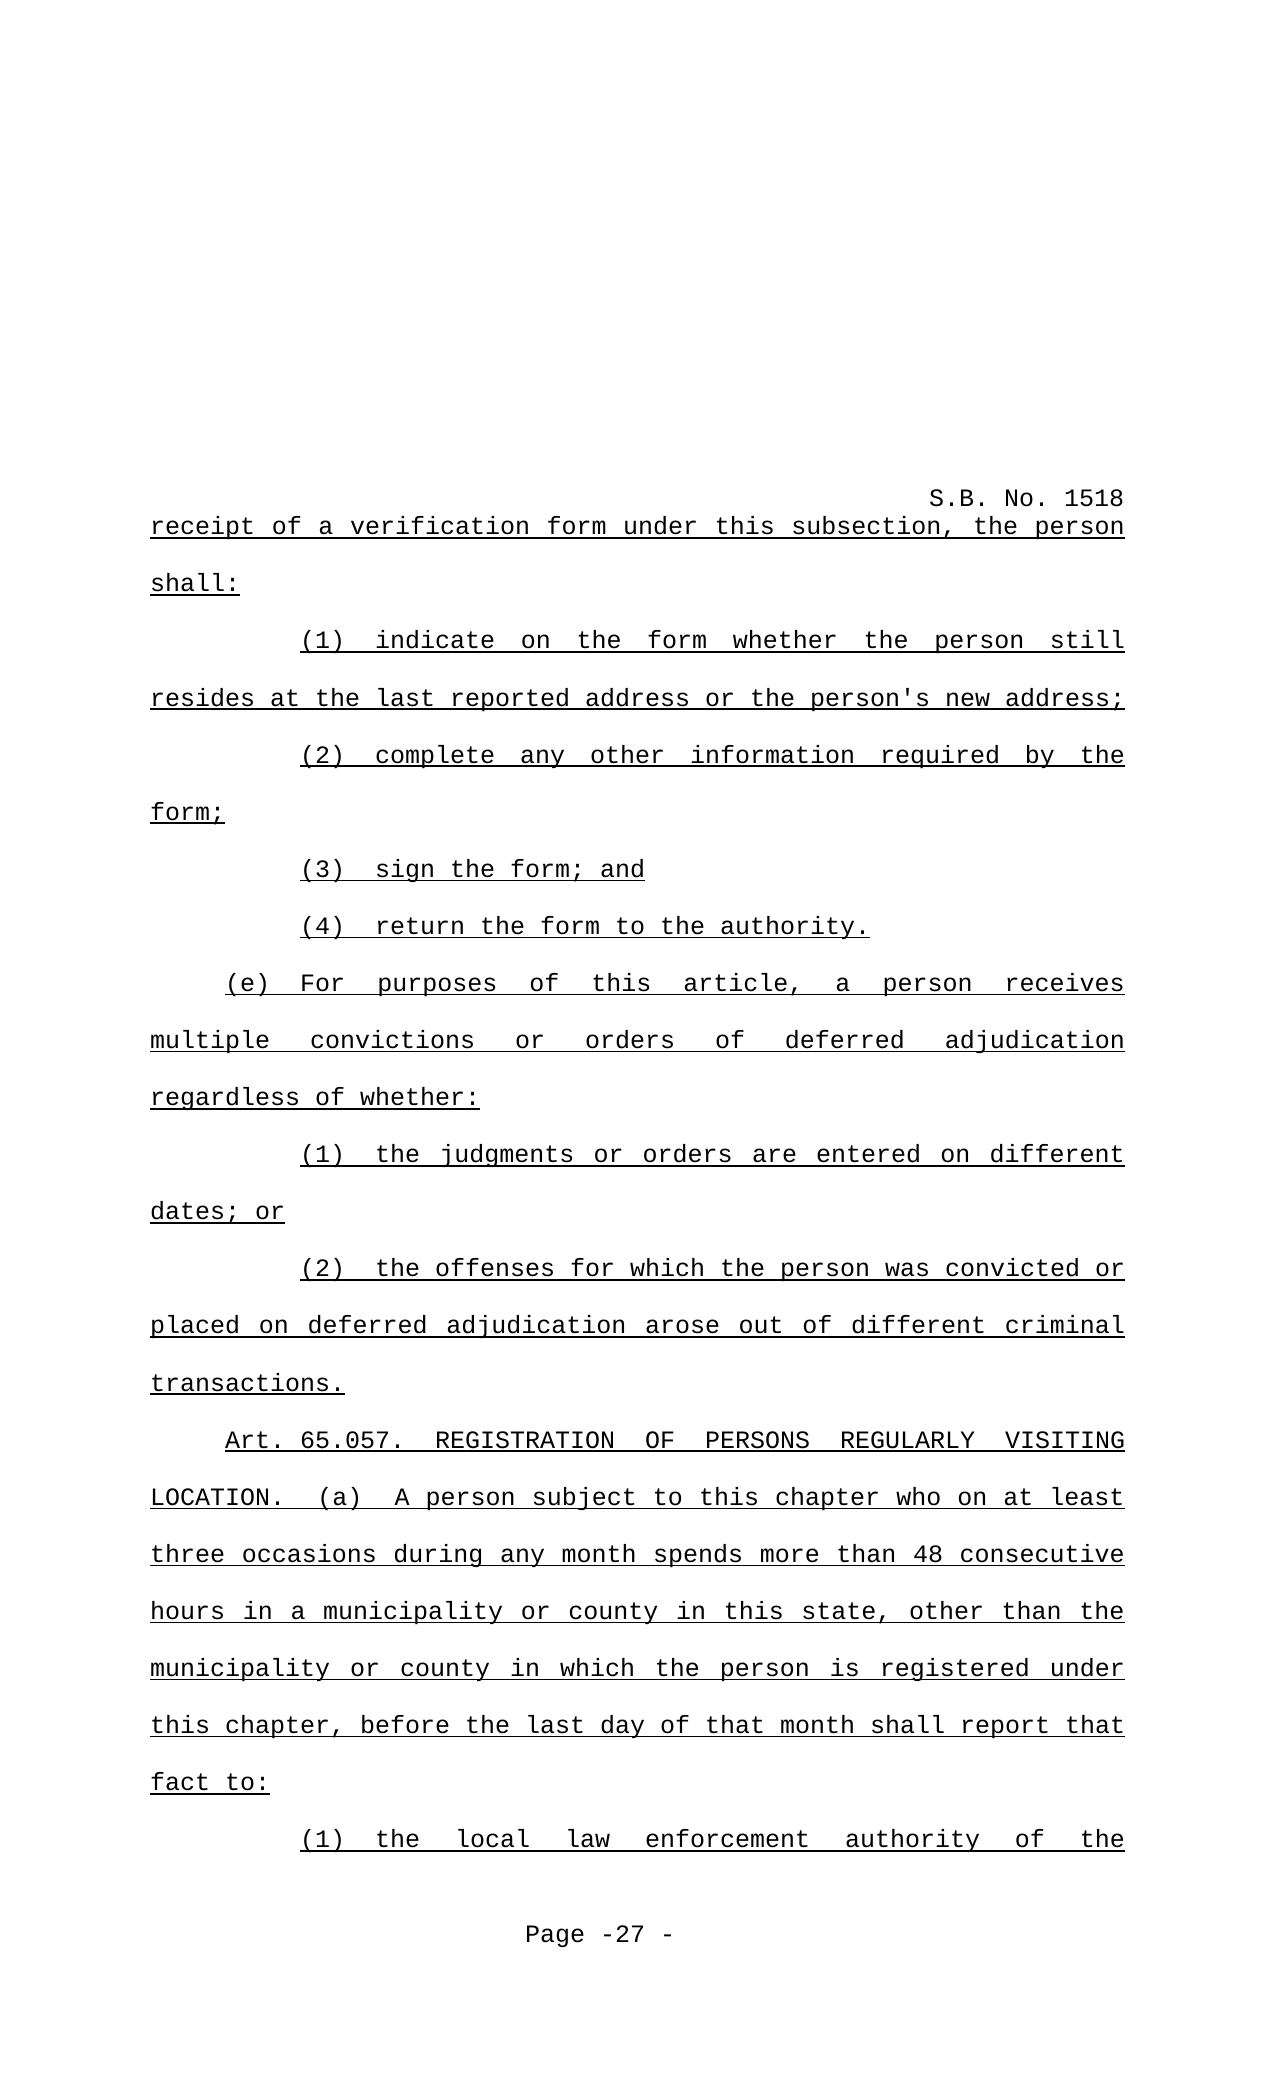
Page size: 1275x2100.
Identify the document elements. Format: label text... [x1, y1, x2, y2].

text (1) indicate on the form whether the person still resides at the last reported address or the person's new address; [150, 628, 1125, 708]
text (2) the offenses for which the person was convicted or placed on deferred adjudication arose out of different criminal transactions. [150, 1338, 1125, 1398]
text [150, 514, 1125, 537]
text Art. 65.057. REGISTRATION OF PERSONS REGULARLY VISITING LOCATION. (a) A person subject to this chapter who on at least three occasions during any month spends more than 48 consecutive hours in a municipality or county in this state, other than the municipality or county in which the person is registered under this chapter, before the last day of that month shall report that fact to: [150, 1427, 1125, 1508]
text (1) the judgments or orders are entered on different dates; or [150, 1142, 1125, 1227]
text Art. 65.057. REGISTRATION OF PERSONS REGULARLY VISITING LOCATION. (a) A person subject to this chapter who on at least three occasions during any month spends more than 48 consecutive hours in a municipality or county in this state, other than the municipality or county in which the person is registered under this chapter, before the last day of that month shall report that fact to: [150, 1509, 1125, 1565]
text Art. 65.057. REGISTRATION OF PERSONS REGULARLY VISITING LOCATION. (a) A person subject to this chapter who on at least three occasions during any month spends more than 48 consecutive hours in a municipality or county in this state, other than the municipality or county in which the person is registered under this chapter, before the last day of that month shall report that fact to: [150, 1623, 1125, 1679]
text (4) return the form to the authority. [150, 913, 1125, 942]
text (2) complete any other information required by the form; [150, 742, 1125, 828]
text Art. 65.057. REGISTRATION OF PERSONS REGULARLY VISITING LOCATION. (a) A person subject to this chapter who on at least three occasions during any month spends more than 48 consecutive hours in a municipality or county in this state, other than the municipality or county in which the person is registered under this chapter, before the last day of that month shall report that fact to: [150, 1737, 1125, 1798]
text Art. 65.057. REGISTRATION OF PERSONS REGULARLY VISITING LOCATION. (a) A person subject to this chapter who on at least three occasions during any month spends more than 48 consecutive hours in a municipality or county in this state, other than the municipality or county in which the person is registered under this chapter, before the last day of that month shall report that fact to: [150, 1566, 1125, 1622]
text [150, 1827, 1125, 1855]
text (2) the offenses for which the person was convicted or placed on deferred adjudication arose out of different criminal transactions. [150, 1256, 1125, 1336]
text (e) For purposes of this article, a person receives multiple convictions or orders of deferred adjudication regardless of whether: [150, 1052, 1125, 1113]
text (e) For purposes of this article, a person receives multiple convictions or orders of deferred adjudication regardless of whether: [150, 970, 1125, 1051]
text (3) sign the form; and [150, 856, 1125, 885]
text Art. 65.057. REGISTRATION OF PERSONS REGULARLY VISITING LOCATION. (a) A person subject to this chapter who on at least three occasions during any month spends more than 48 consecutive hours in a municipality or county in this state, other than the municipality or county in which the person is registered under this chapter, before the last day of that month shall report that fact to: [150, 1680, 1125, 1736]
